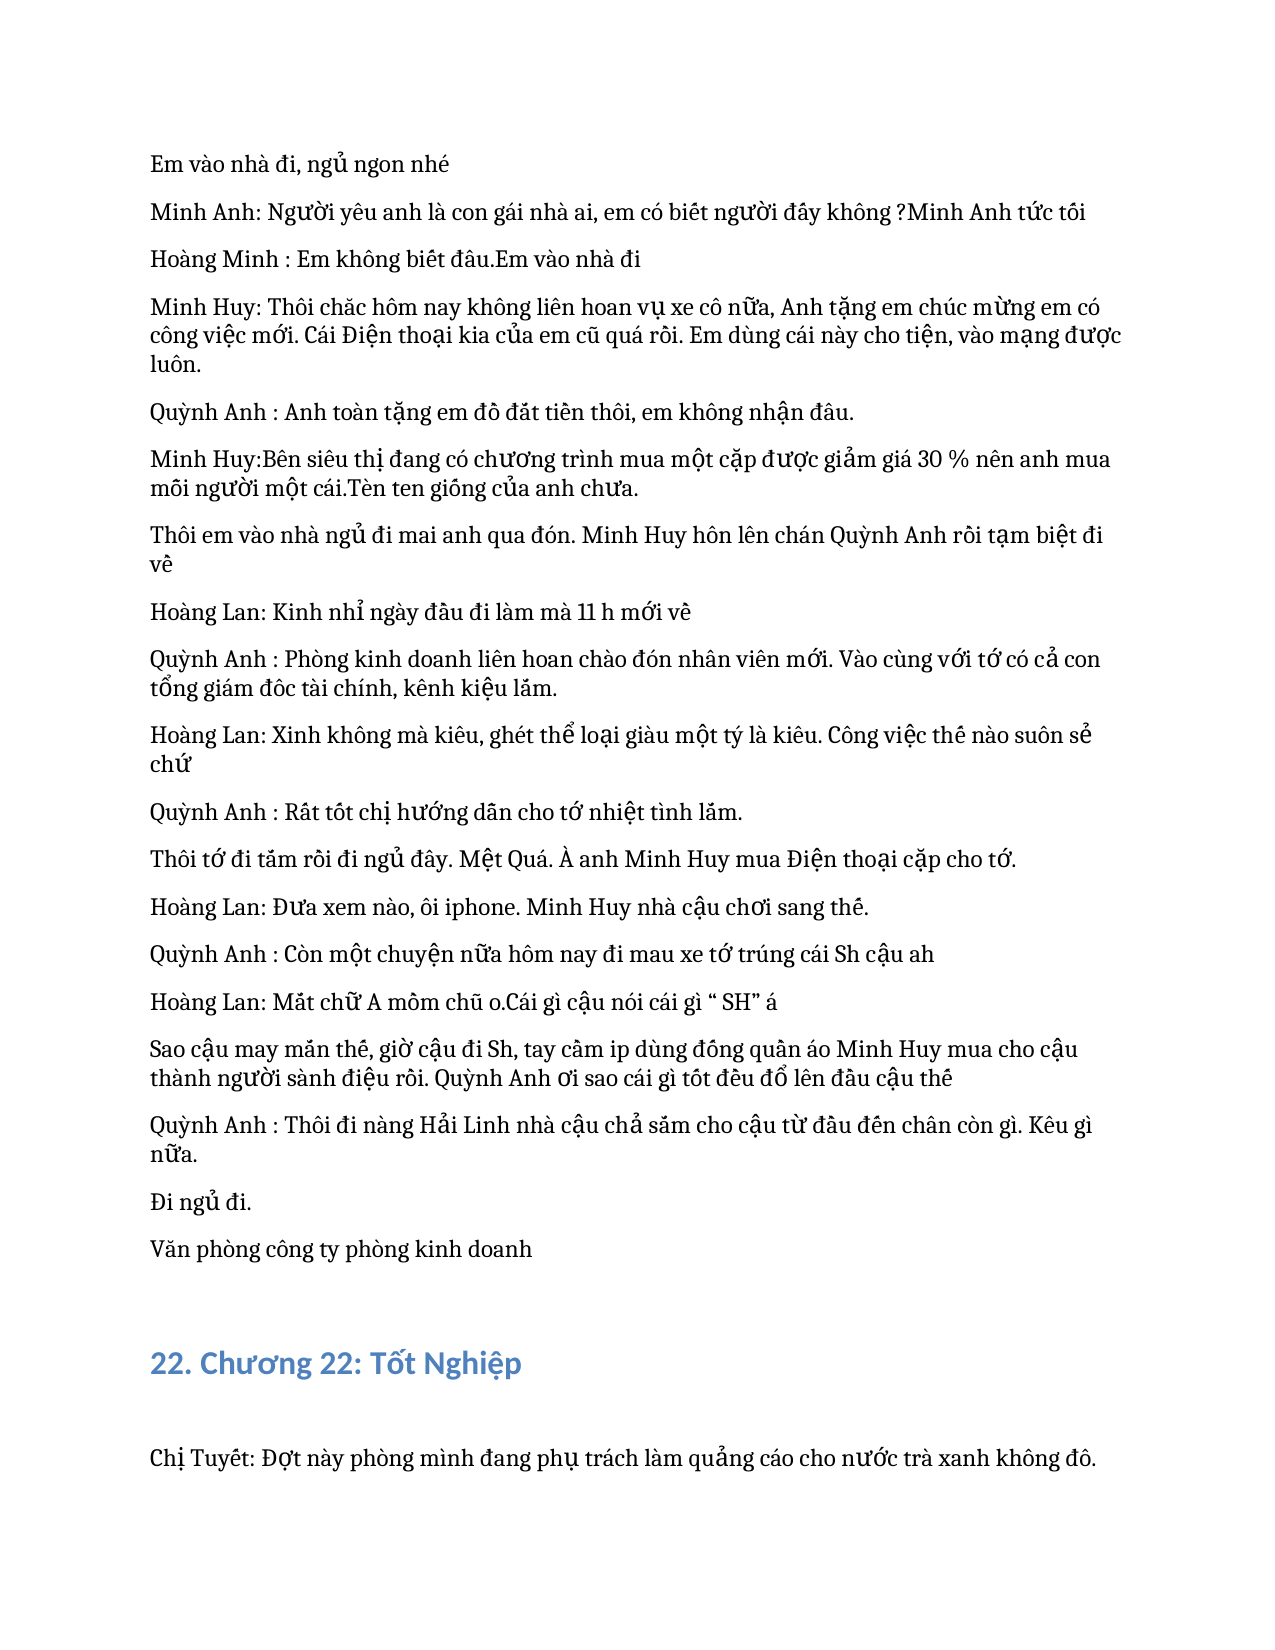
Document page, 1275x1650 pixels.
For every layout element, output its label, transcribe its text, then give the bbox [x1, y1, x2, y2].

text Em vào nhà đi, ngủ ngon nhé [150, 150, 1125, 179]
text Quỳnh Anh : Rất tốt chị hướng dẫn cho tớ nhiệt tình lắm. [150, 797, 1125, 826]
text Hoàng Lan: Đưa xem nào, ôi iphone. Minh Huy nhà cậu chơi sang thế. [150, 892, 1125, 921]
text Hoàng Lan: Xinh không mà kiêu, ghét thể loại giàu một tý là kiêu. Công việc thế nào suôn sẻ chứ [150, 721, 1125, 779]
text Hoàng Lan: Kinh nhỉ ngày đầu đi làm mà 11 h mới về [150, 597, 1125, 626]
subtitle 22. Chương 22: Tốt Nghiệp [150, 1342, 1125, 1383]
text Quỳnh Anh : Phòng kinh doanh liên hoan chào đón nhân viên mới. Vào cùng với tớ có cả con tổng giám đôc tài chính, kênh kiệu lắm. [150, 645, 1125, 702]
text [150, 1387, 1125, 1473]
text Minh Huy:Bên siêu thị đang có chương trình mua một cặp được giảm giá 30 % nên anh mua mỗi người một cái.Tèn ten giống của anh chưa. [150, 445, 1125, 502]
text Quỳnh Anh : Anh toàn tặng em đồ đắt tiền thôi, em không nhận đâu. [150, 397, 1125, 426]
text Văn phòng công ty phòng kinh doanh [150, 1235, 1125, 1321]
text Thôi em vào nhà ngủ đi mai anh qua đón. Minh Huy hôn lên chán Quỳnh Anh rồi tạm biệt đi về [150, 521, 1125, 579]
text Hoàng Minh : Em không biết đâu.Em vào nhà đi [150, 245, 1125, 274]
text Sao cậu may mắn thế, giờ cậu đi Sh, tay cầm ip dùng đống quần áo Minh Huy mua cho cậu thành người sành điệu rồi. Quỳnh Anh ơi sao cái gì tốt đều đổ lên đầu cậu thế [150, 1035, 1125, 1092]
text Minh Huy: Thôi chăc hôm nay không liên hoan vụ xe cô nữa, Anh tặng em chúc mừng em có công việc mới. Cái Điện thoại kia của em cũ quá rồi. Em dùng cái này cho tiện, vào mạng được luôn. [150, 292, 1125, 379]
text Quỳnh Anh : Thôi đi nàng Hải Linh nhà cậu chả sắm cho cậu từ đầu đến chân còn gì. Kêu gì nữa. [150, 1111, 1125, 1169]
text Minh Anh: Người yêu anh là con gái nhà ai, em có biết người đấy không ?Minh Anh tức tối [150, 197, 1125, 226]
text Thôi tớ đi tắm rồi đi ngủ đây. Mệt Quá. À anh Minh Huy mua Điện thoại cặp cho tớ. [150, 845, 1125, 874]
text Quỳnh Anh : Còn một chuyện nữa hôm nay đi mau xe tớ trúng cái Sh cậu ah [150, 940, 1125, 969]
text Hoàng Lan: Mắt chữ A mồm chũ o.Cái gì cậu nói cái gì “ SH” á [150, 987, 1125, 1016]
text Đi ngủ đi. [150, 1187, 1125, 1216]
